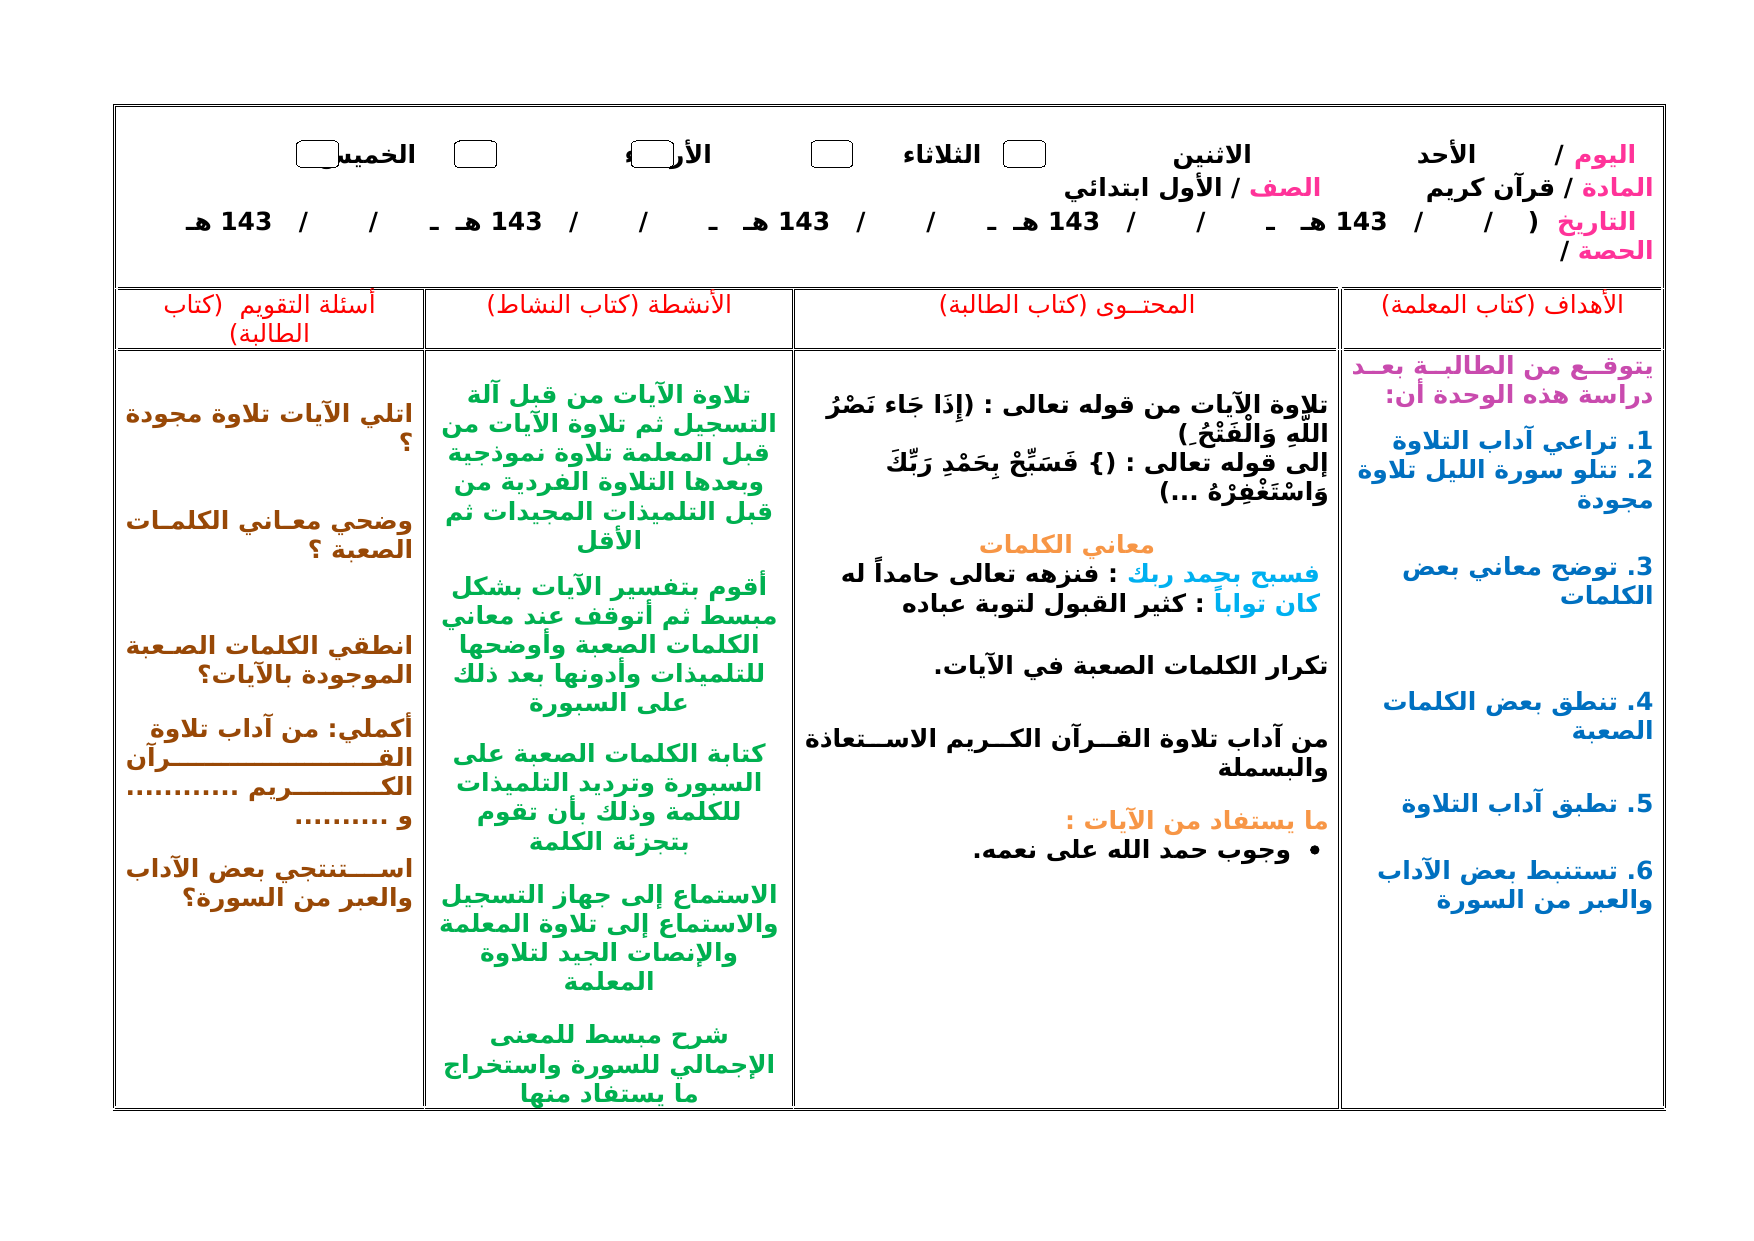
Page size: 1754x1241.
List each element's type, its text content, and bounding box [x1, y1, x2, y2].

table_cell تلاوة الآيات من قوله تعالى : (إِذَا جَاء نَصْرُ اللَّهِ وَالْفَتْحُ ِ) إلى قوله تعالى : (} فَسَبِّحْ بِحَمْدِ رَبِّكَ وَاسْتَغْفِرْهُ ...) معاني الكلمات فسبح بحمد ربك : فنزهه تعالى حامداً له كان تواباً : كثير القبول لتوبة عباده تكرار الكلمات الصعبة في الآيات. من آداب تلاوة القرآن الكريم الاستعاذة والبسملة ما يستفاد من الآيات : وجوب حمد الله على نعمه. [794, 348, 1340, 1108]
table_cell أسئلة التقويم (كتاب الطالبة) [116, 287, 423, 348]
table_header اليوم / الأحد الاثنين الثلاثاء الأربعاء الخميس المادة / قرآن كريم الصف / الأول ابتدائي التاريخ ( / / 143 هـ ـ / / 143 هـ ـ / / 143 هـ ـ / / 143 هـ ـ / / 143 هـ الحصة / [116, 107, 1663, 287]
table_cell الأهداف (كتاب المعلمة) [1342, 287, 1663, 348]
table_cell الأنشطة (كتاب النشاط) [426, 290, 792, 348]
table_cell المحتــوى (كتاب الطالبة) [795, 287, 1340, 348]
